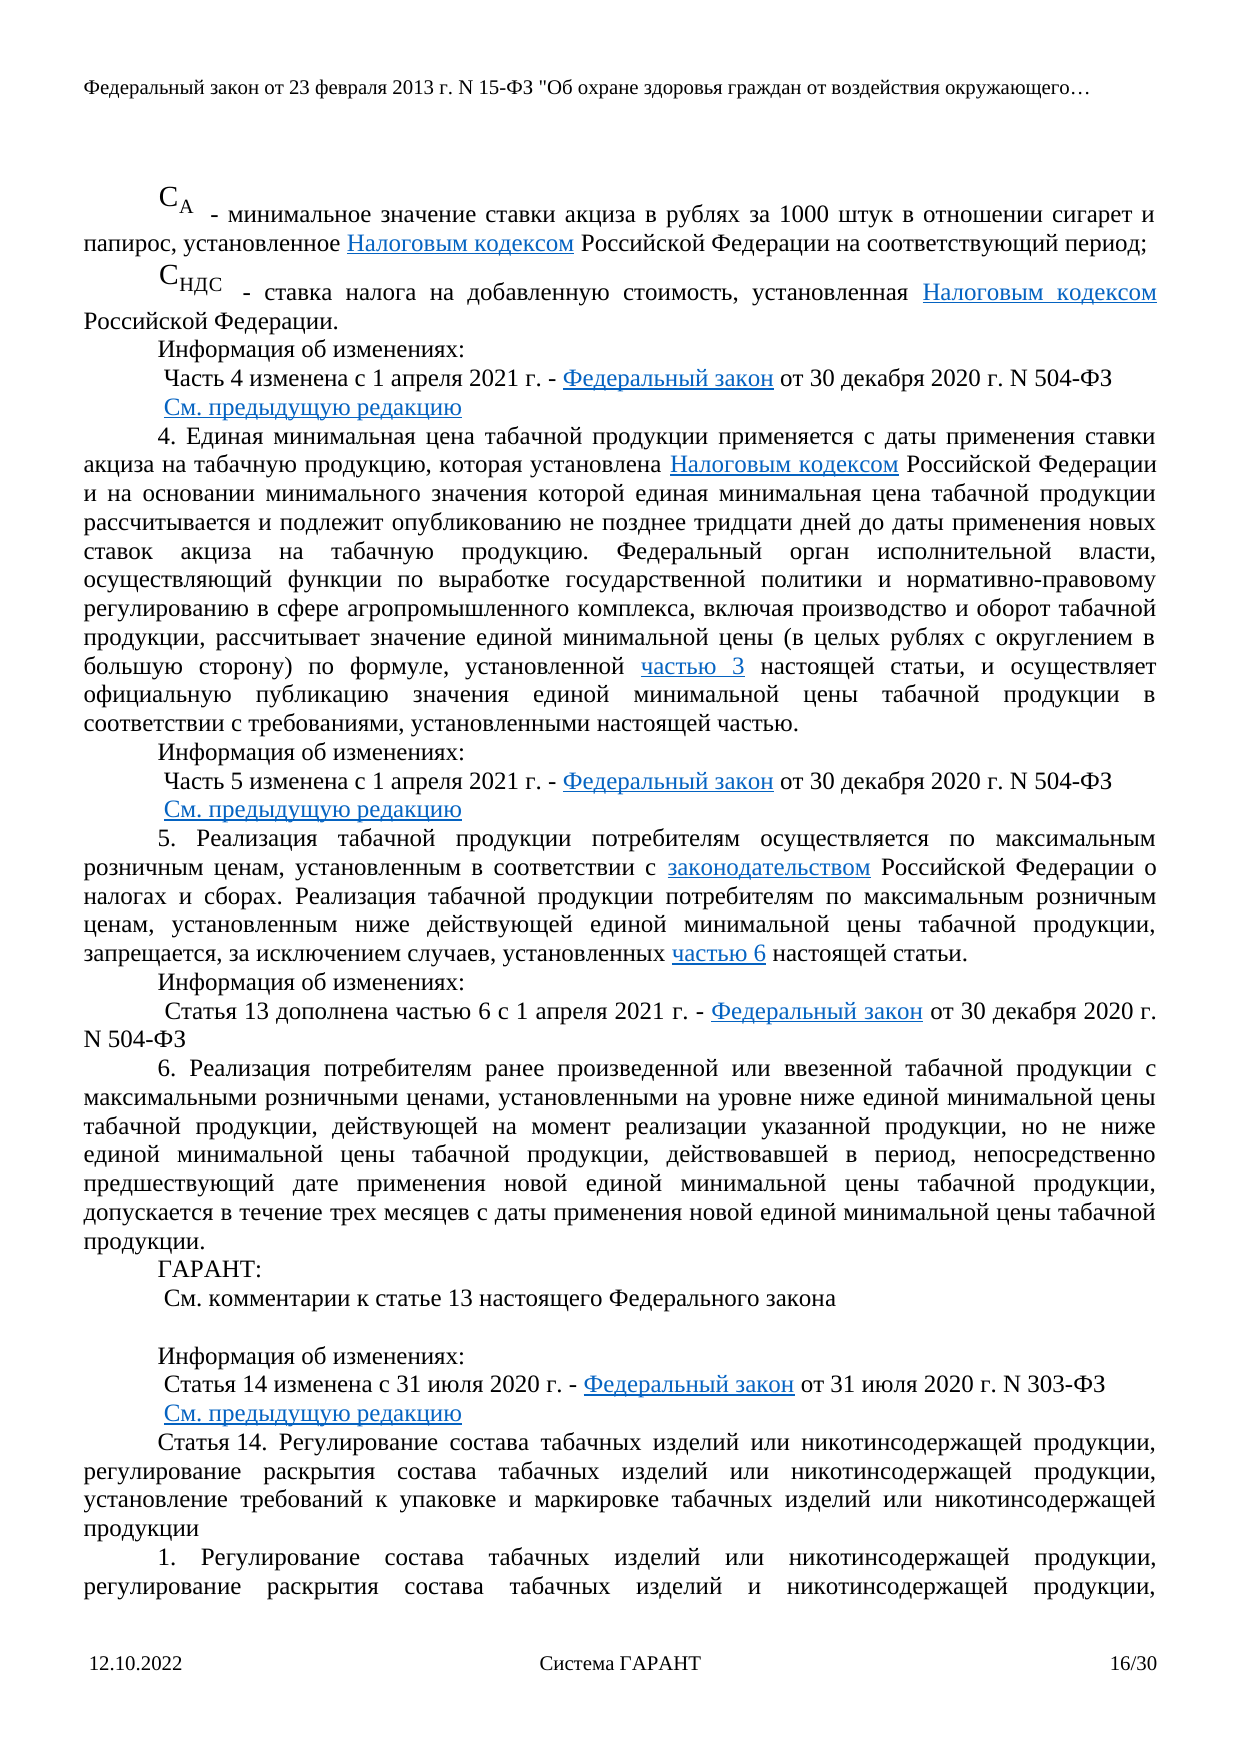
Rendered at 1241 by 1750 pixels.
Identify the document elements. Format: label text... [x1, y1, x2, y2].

text См. комментарии к статье 13 настоящего Федерального закона [83, 1283, 1157, 1312]
text Часть 4 изменена с 1 апреля 2021 г. - Федеральный закон от 30 декабря 2020 г. N 504-ФЗ [83, 363, 1157, 392]
text Статья 13 дополнена частью 6 с 1 апреля 2021 г. - Федеральный закон от 30 декабря 2020 г. N 504-ФЗ [83, 996, 1157, 1053]
text См. предыдущую редакцию [83, 1398, 1157, 1427]
text Часть 5 изменена с 1 апреля 2021 г. - Федеральный закон от 30 декабря 2020 г. N 504-ФЗ [83, 766, 1157, 794]
text Информация об изменениях: [83, 737, 1157, 766]
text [83, 1542, 1157, 1599]
text 6. Реализация потребителям ранее произведенной или ввезенной табачной продукции с максимальными розничными ценами, установленными на уровне ниже единой минимальной цены табачной продукции, действующей на момент реализации указанной продукции, но не ниже единой минимальной цены табачной продукции, действовавшей в период, непосредственно предшествующий дате применения новой единой минимальной цены табачной продукции, допускается в течение трех месяцев с даты применения новой единой минимальной цены табачной продукции. [83, 1053, 1157, 1254]
text - ставка налога на добавленную стоимость, установленная Налоговым кодексом Российской Федерации. [83, 257, 1157, 334]
text Информация об изменениях: [83, 1341, 1157, 1369]
text 4. Единая минимальная цена табачной продукции применяется с даты применения ставки акциза на табачную продукцию, которая установлена Налоговым кодексом Российской Федерации и на основании минимального значения которой единая минимальная цена табачной продукции рассчитывается и подлежит опубликованию не позднее тридцати дней до даты применения новых ставок акциза на табачную продукцию. Федеральный орган исполнительной власти, осуществляющий функции по выработке государственной политики и нормативно-правовому регулированию в сфере агропромышленного комплекса, включая производство и оборот табачной продукции, рассчитывает значение единой минимальной цены (в целых рублях с округлением в большую сторону) по формуле, установленной частью 3 настоящей статьи, и осуществляет официальную публикацию значения единой минимальной цены табачной продукции в соответствии с требованиями, установленными настоящей частью. [83, 421, 1157, 737]
text Информация об изменениях: [83, 334, 1157, 363]
text ГАРАНТ: [83, 1254, 1157, 1283]
text См. предыдущую редакцию [83, 794, 1157, 823]
text См. предыдущую редакцию [83, 392, 1157, 421]
text Информация об изменениях: [83, 967, 1157, 996]
text - минимальное значение ставки акциза в рублях за 1000 штук в отношении сигарет и папирос, установленное Налоговым кодексом Российской Федерации на соответствующий период; [83, 179, 1157, 257]
text Статья 14 изменена с 31 июля 2020 г. - Федеральный закон от 31 июля 2020 г. N 303-ФЗ [83, 1369, 1157, 1398]
text 5. Реализация табачной продукции потребителям осуществляется по максимальным розничным ценам, установленным в соответствии с законодательством Российской Федерации о налогах и сборах. Реализация табачной продукции потребителям по максимальным розничным ценам, установленным ниже действующей единой минимальной цены табачной продукции, запрещается, за исключением случаев, установленных частью 6 настоящей статьи. [83, 823, 1157, 967]
text Статья 14. Регулирование состава табачных изделий или никотинсодержащей продукции, регулирование раскрытия состава табачных изделий или никотинсодержащей продукции, установление требований к упаковке и маркировке табачных изделий или никотинсодержащей продукции [83, 1427, 1157, 1542]
